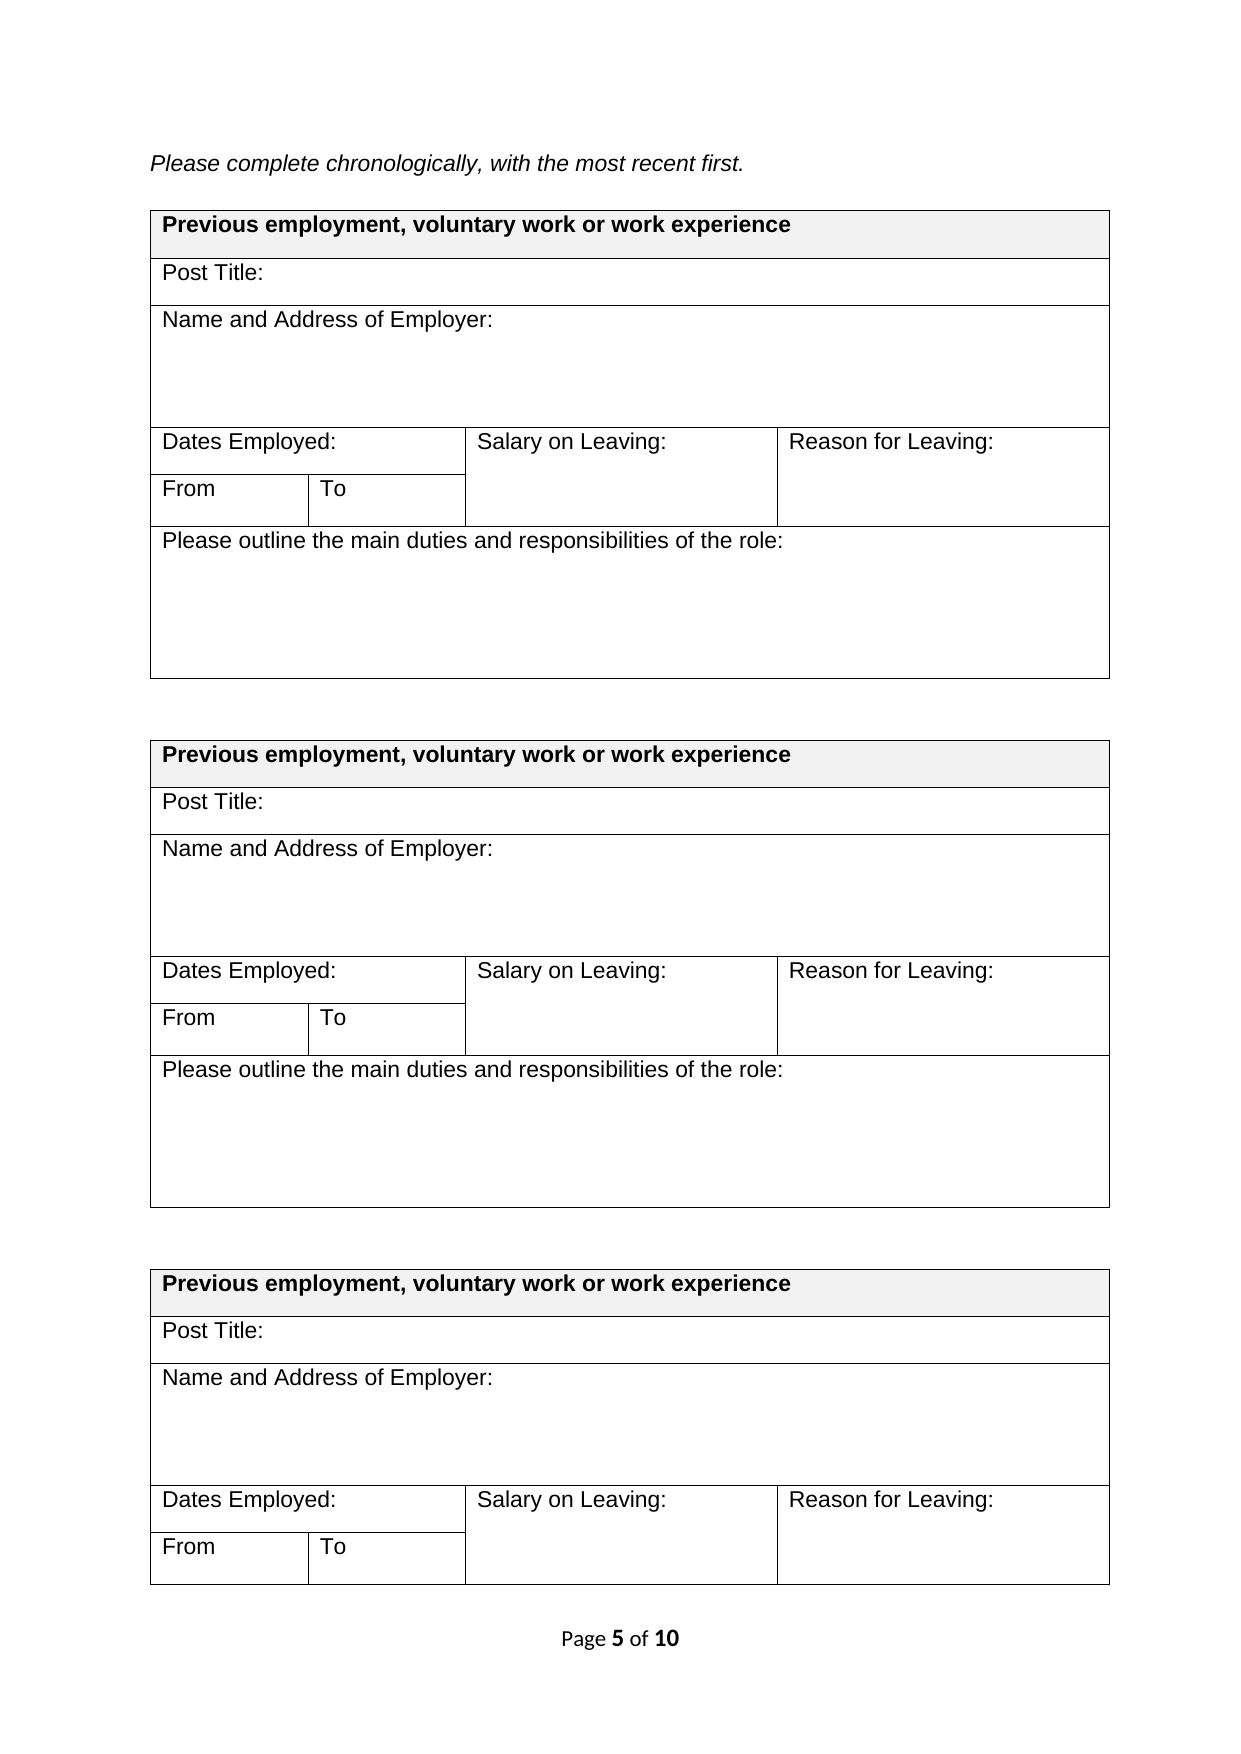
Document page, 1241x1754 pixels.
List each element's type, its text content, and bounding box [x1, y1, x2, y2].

table_cell From [151, 475, 308, 526]
table_cell Dates Employed: [151, 1486, 465, 1532]
table_cell From [151, 1004, 308, 1055]
table_cell Salary on Leaving: [466, 1486, 777, 1584]
table_cell Please outline the main duties and responsibilities of the role: [151, 527, 1109, 678]
table_cell To [309, 1004, 465, 1055]
table_cell Name and Address of Employer: [151, 306, 1109, 427]
text Please complete chronologically, with the most recent first. [150, 150, 1090, 176]
table_header Previous employment, voluntary work or work experience [151, 211, 1109, 258]
table_cell Post Title: [151, 259, 1109, 305]
table_cell Reason for Leaving: [778, 1486, 1109, 1584]
table_cell Dates Employed: [151, 957, 465, 1003]
table_header Previous employment, voluntary work or work experience [151, 741, 1109, 787]
table_cell Name and Address of Employer: [151, 1364, 1109, 1485]
table_cell Dates Employed: [151, 428, 465, 474]
table_cell Name and Address of Employer: [151, 835, 1109, 956]
table_cell Salary on Leaving: [466, 428, 777, 526]
table_cell Reason for Leaving: [778, 957, 1109, 1055]
table_cell Please outline the main duties and responsibilities of the role: [151, 1056, 1109, 1207]
table_cell To [309, 475, 465, 526]
table_cell Post Title: [151, 788, 1109, 834]
table_cell Post Title: [151, 1317, 1109, 1363]
table_cell Salary on Leaving: [466, 957, 777, 1055]
table_cell To [309, 1533, 465, 1584]
table_header Previous employment, voluntary work or work experience [151, 1270, 1109, 1316]
table_cell From [151, 1533, 308, 1584]
table_cell Reason for Leaving: [778, 428, 1109, 526]
